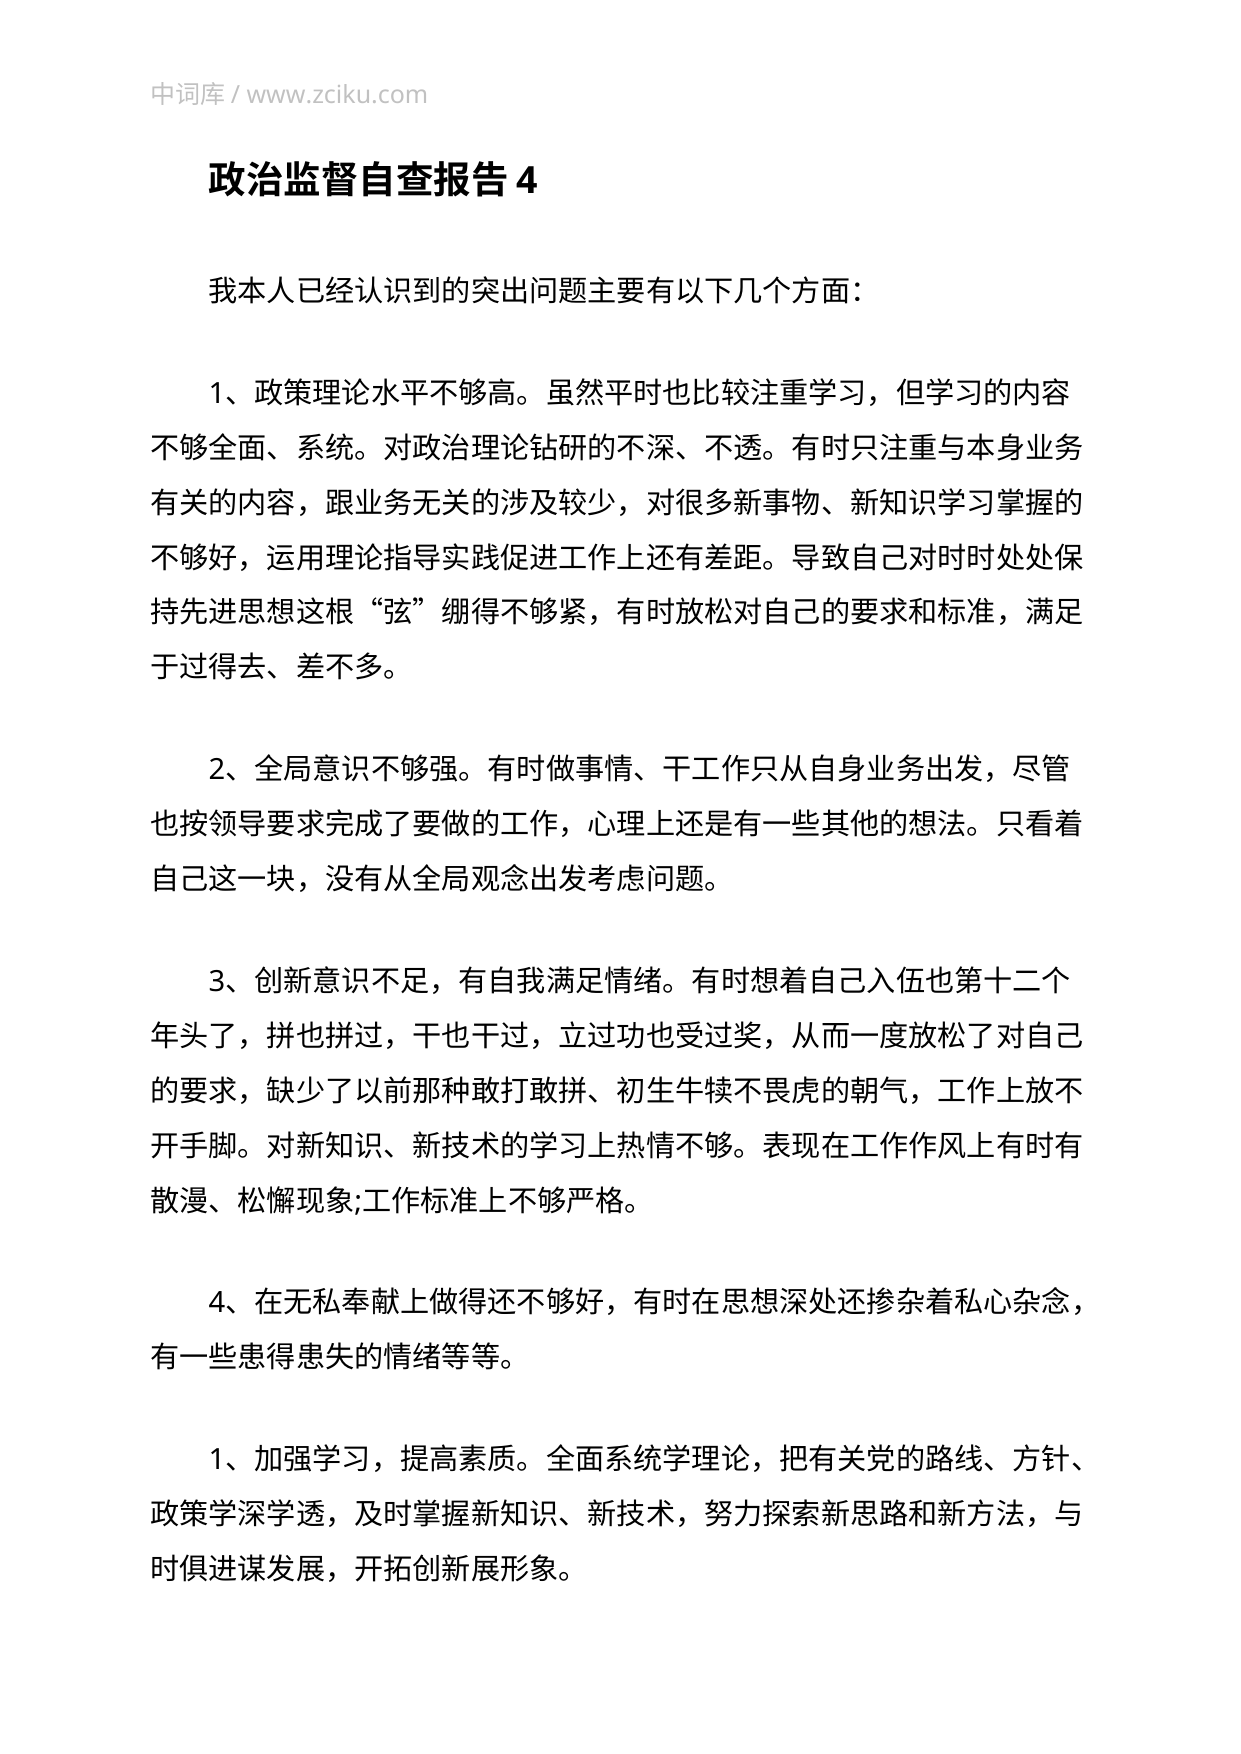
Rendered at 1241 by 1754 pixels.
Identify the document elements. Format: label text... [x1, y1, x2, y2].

text 1、政策理论水平不够高。虽然平时也比较注重学习，但学习的内容不够全面、系统。对政治理论钻研的不深、不透。有时只注重与本身业务有关的内容，跟业务无关的涉及较少，对很多新事物、新知识学习掌握的不够好，运用理论指导实践促进工作上还有差距。导致自己对时时处处保持先进思想这根“弦”绷得不够紧，有时放松对自己的要求和标准，满足于过得去、差不多。 [150, 369, 1090, 686]
text 2、全局意识不够强。有时做事情、干工作只从自身业务出发，尽管也按领导要求完成了要做的工作，心理上还是有一些其他的想法。只看着自己这一块，没有从全局观念出发考虑问题。 [150, 746, 1090, 898]
text 1、加强学习，提高素质。全面系统学理论，把有关党的路线、方针、政策学深学透，及时掌握新知识、新技术，努力探索新思路和新方法，与时俱进谋发展，开拓创新展形象。 [150, 1436, 1090, 1588]
text 4、在无私奉献上做得还不够好，有时在思想深处还掺杂着私心杂念，有一些患得患失的情绪等等。 [150, 1279, 1090, 1376]
text 我本人已经认识到的突出问题主要有以下几个方面： [150, 268, 1090, 310]
text 3、创新意识不足，有自我满足情绪。有时想着自己入伍也第十二个年头了，拼也拼过，干也干过，立过功也受过奖，从而一度放松了对自己的要求，缺少了以前那种敢打敢拼、初生牛犊不畏虎的朝气，工作上放不开手脚。对新知识、新技术的学习上热情不够。表现在工作作风上有时有散漫、松懈现象;工作标准上不够严格。 [150, 957, 1090, 1219]
text 政治监督自查报告4 [150, 150, 1090, 204]
